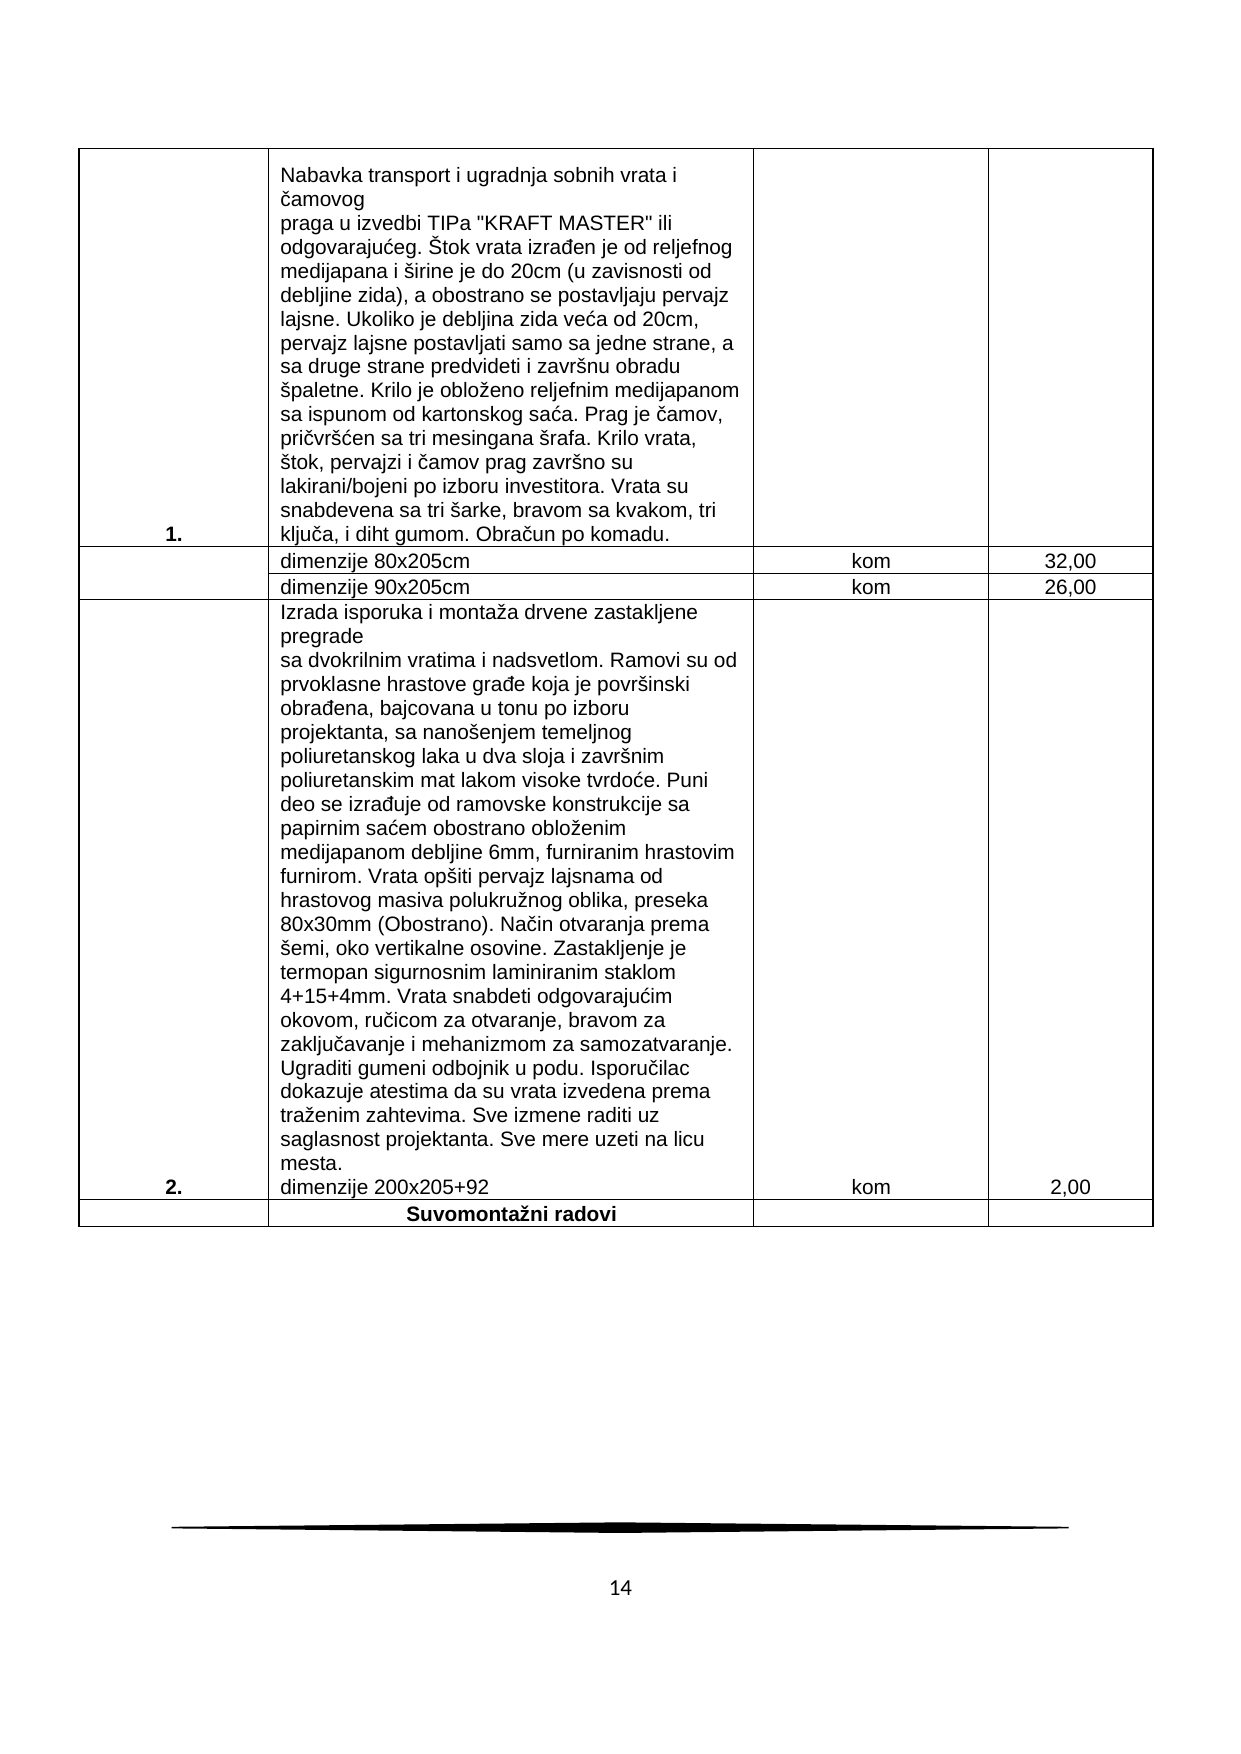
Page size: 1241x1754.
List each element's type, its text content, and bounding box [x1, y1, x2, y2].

table_cell 2,00 [989, 600, 1152, 1199]
table_cell kom [754, 547, 988, 573]
table_cell 2. [80, 600, 268, 1199]
table_cell 26,00 [989, 574, 1152, 599]
table_cell 1. [80, 149, 268, 546]
table_cell 32,00 [989, 547, 1152, 573]
table_cell Suvomontažni radovi [269, 1200, 753, 1226]
table_cell [989, 1200, 1152, 1226]
table_cell Nabavka transport i ugradnja sobnih vrata i čamovog praga u izvedbi TIPa "KRAFT MASTER" ili odgovarajućeg. Štok vrata izrađen je od reljefnog medijapana i širine je do 20cm (u zavisnosti od debljine zida), a obostrano se postavljaju pervajz lajsne. Ukoliko je debljina zida veća od 20cm, pervajz lajsne postavljati samo sa jedne strane, a sa druge strane predvideti i završnu obradu špaletne. Krilo je obloženo reljefnim medijapanom sa ispunom od kartonskog saća. Prag je čamov, pričvršćen sa tri mesingana šrafa. Krilo vrata, štok, pervajzi i čamov prag završno su lakirani/bojeni po izboru investitora. Vrata su snabdevena sa tri šarke, bravom sa kvakom, tri ključa, i diht gumom. Obračun po komadu. [269, 149, 753, 546]
table_cell [754, 1200, 988, 1226]
table_cell [80, 573, 268, 599]
table_cell dimenzije 80x205cm [269, 547, 753, 573]
table_cell Izrada isporuka i montaža drvene zastakljene pregrade sa dvokrilnim vratima i nadsvetlom. Ramovi su od prvoklasne hrastove građe koja je površinski obrađena, bajcovana u tonu po izboru projektanta, sa nanošenjem temeljnog poliuretanskog laka u dva sloja i završnim poliuretanskim mat lakom visoke tvrdoće. Puni deo se izrađuje od ramovske konstrukcije sa papirnim saćem obostrano obloženim medijapanom debljine 6mm, furniranim hrastovim furnirom. Vrata opšiti pervajz lajsnama od hrastovog masiva polukružnog oblika, preseka 80x30mm (Obostrano). Način otvaranja prema šemi, oko vertikalne osovine. Zastakljenje je termopan sigurnosnim laminiranim staklom 4+15+4mm. Vrata snabdeti odgovarajućim okovom, ručicom za otvaranje, bravom za zaključavanje i mehanizmom za samozatvaranje. Ugraditi gumeni odbojnik u podu. Isporučilac dokazuje atestima da su vrata izvedena prema traženim zahtevima. Sve izmene raditi uz saglasnost projektanta. Sve mere uzeti na licu mesta. dimenzije 200x205+92 [269, 600, 753, 1199]
table_cell [80, 1200, 268, 1226]
table_cell kom [754, 600, 988, 1199]
table_cell [754, 149, 988, 546]
table_cell kom [754, 574, 988, 599]
table_cell [989, 149, 1152, 546]
table_cell [80, 547, 268, 573]
table_cell dimenzije 90x205cm [269, 574, 753, 599]
